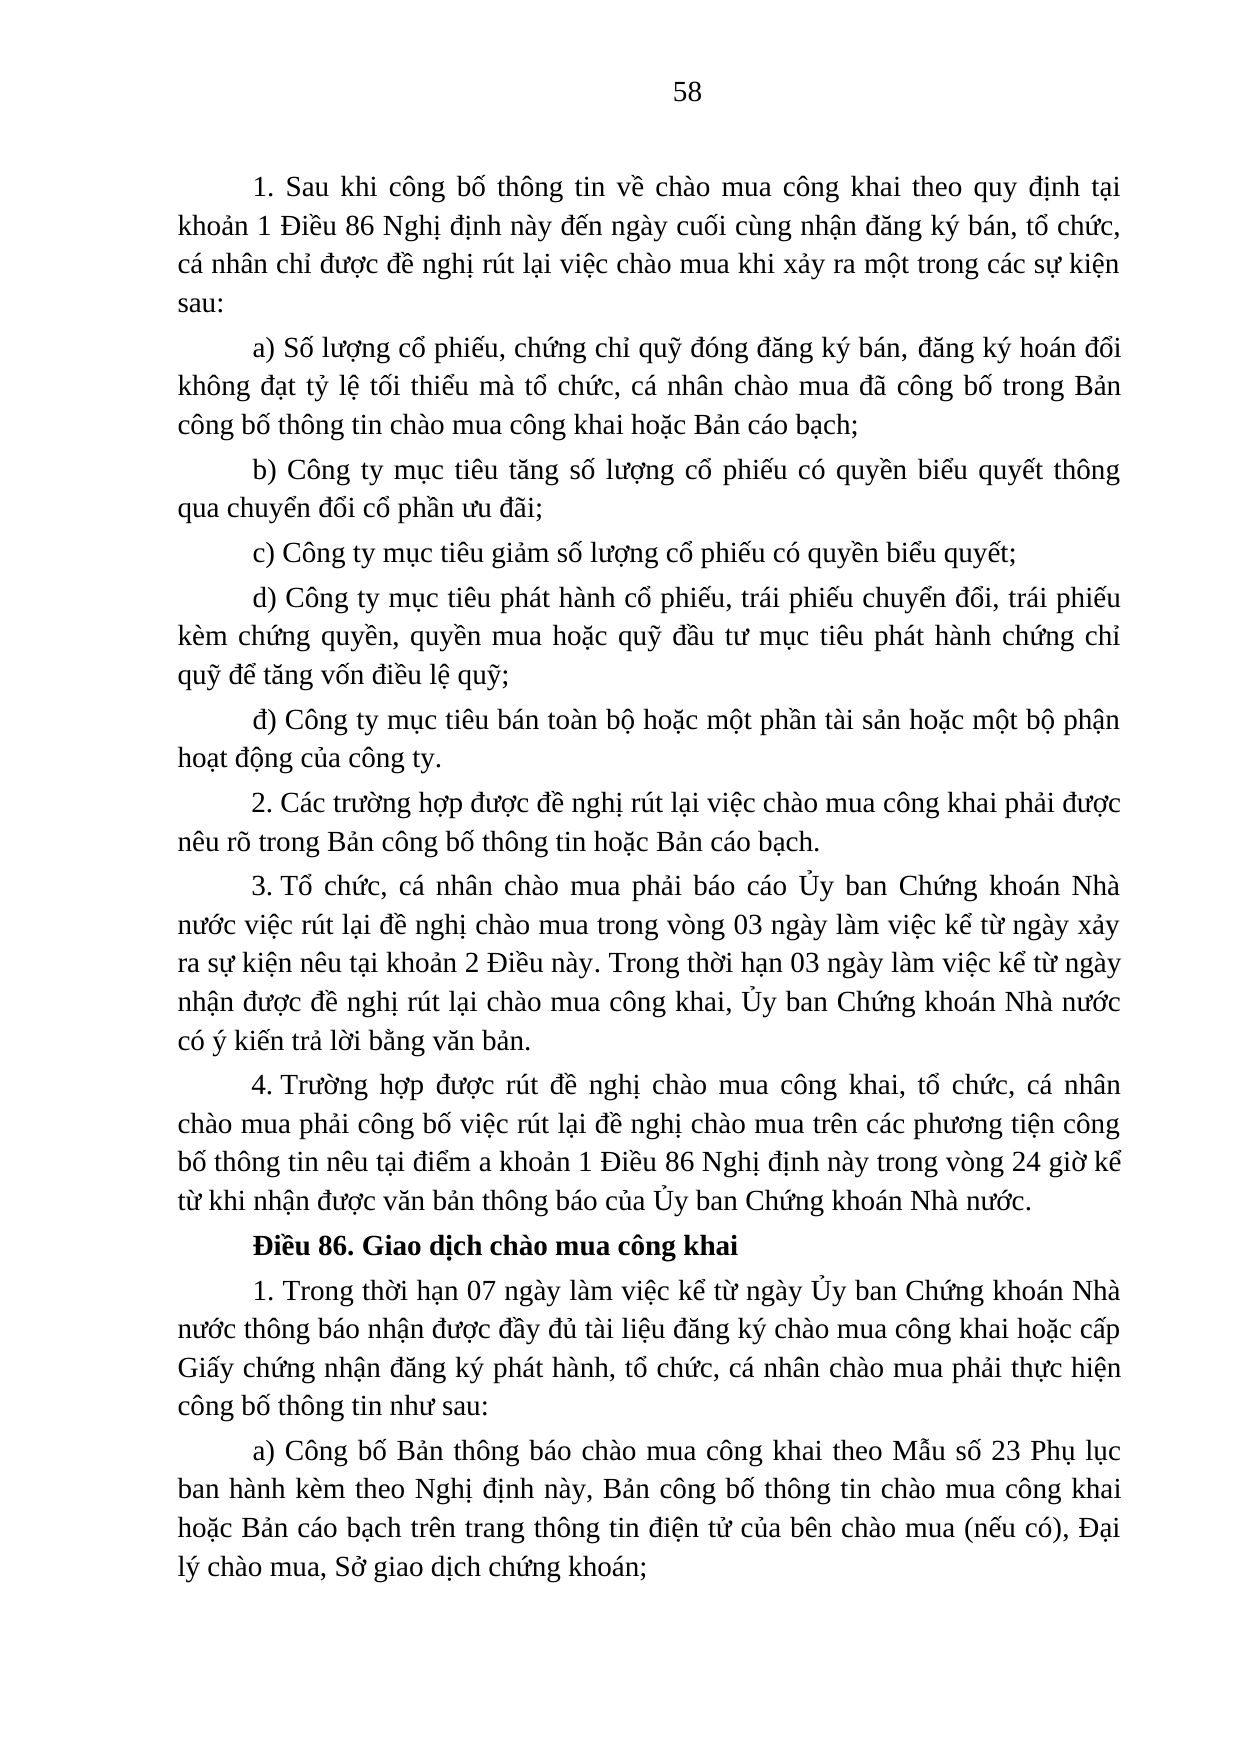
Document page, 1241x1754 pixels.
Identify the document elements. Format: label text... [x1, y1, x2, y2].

list Tổ chức, cá nhân chào mua phải báo cáo Ủy ban Chứng khoán Nhà nước việc rút lại đề nghị chào mua trong vòng 03 ngày làm việc kể từ ngày xảy ra sự kiện nêu tại khoản 2 Điều này. Trong thời hạn 03 ngày làm việc kể từ ngày nhận được đề nghị rút lại chào mua công khai, Ủy ban Chứng khoán Nhà nước có ý kiến trả lời bằng văn bản. [177, 868, 1122, 1056]
text đ) Công ty mục tiêu bán toàn bộ hoặc một phần tài sản hoặc một bộ phận hoạt động của công ty. [177, 702, 1122, 774]
text c) Công ty mục tiêu giảm số lượng cổ phiếu có quyền biểu quyết; [177, 535, 1122, 569]
text 1. Sau khi công bố thông tin về chào mua công khai theo quy định tại khoản 1 Điều 86 Nghị định này đến ngày cuối cùng nhận đăng ký bán, tổ chức, cá nhân chỉ được đề nghị rút lại việc chào mua khi xảy ra một trong các sự kiện sau: [177, 169, 1122, 319]
subtitle Điều 86. Giao dịch chào mua công khai [177, 1228, 1122, 1261]
list Các trường hợp được đề nghị rút lại việc chào mua công khai phải được nêu rõ trong Bản công bố thông tin hoặc Bản cáo bạch. [177, 785, 1122, 857]
text b) Công ty mục tiêu tăng số lượng cổ phiếu có quyền biểu quyết thông qua chuyển đổi cổ phần ưu đãi; [177, 452, 1122, 524]
text 1. Trong thời hạn 07 ngày làm việc kể từ ngày Ủy ban Chứng khoán Nhà nước thông báo nhận được đầy đủ tài liệu đăng ký chào mua công khai hoặc cấp Giấy chứng nhận đăng ký phát hành, tổ chức, cá nhân chào mua phải thực hiện công bố thông tin như sau: [177, 1273, 1122, 1422]
list Trường hợp được rút đề nghị chào mua công khai, tổ chức, cá nhân chào mua phải công bố việc rút lại đề nghị chào mua trên các phương tiện công bố thông tin nêu tại điểm a khoản 1 Điều 86 Nghị định này trong vòng 24 giờ kể từ khi nhận được văn bản thông báo của Ủy ban Chứng khoán Nhà nước. [177, 1067, 1122, 1217]
text a) Công bố Bản thông báo chào mua công khai theo Mẫu số 23 Phụ lục ban hành kèm theo Nghị định này, Bản công bố thông tin chào mua công khai hoặc Bản cáo bạch trên trang thông tin điện tử của bên chào mua (nếu có), Đại lý chào mua, Sở giao dịch chứng khoán; [177, 1433, 1122, 1582]
text d) Công ty mục tiêu phát hành cổ phiếu, trái phiếu chuyển đổi, trái phiếu kèm chứng quyền, quyền mua hoặc quỹ đầu tư mục tiêu phát hành chứng chỉ quỹ để tăng vốn điều lệ quỹ; [177, 580, 1122, 691]
text a) Số lượng cổ phiếu, chứng chỉ quỹ đóng đăng ký bán, đăng ký hoán đổi không đạt tỷ lệ tối thiểu mà tổ chức, cá nhân chào mua đã công bố trong Bản công bố thông tin chào mua công khai hoặc Bản cáo bạch; [177, 330, 1122, 441]
